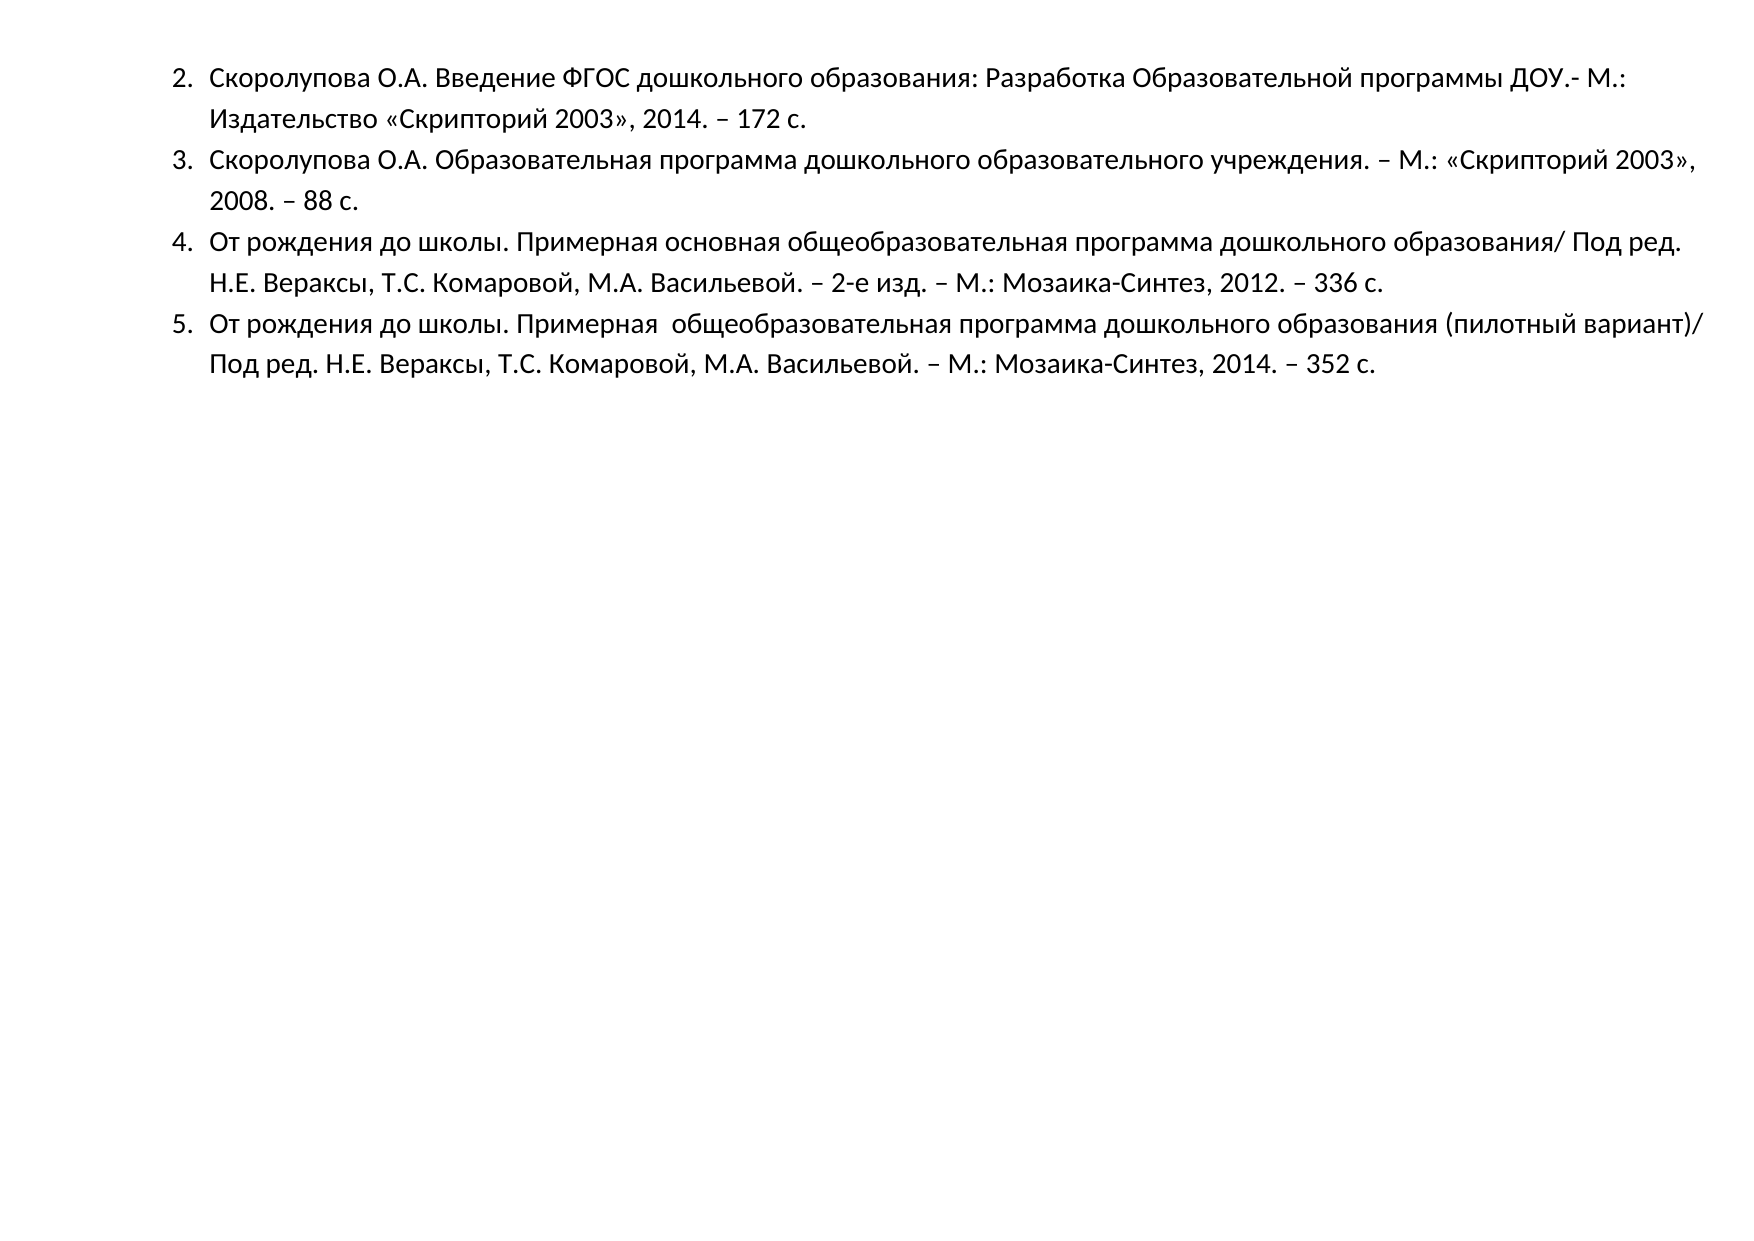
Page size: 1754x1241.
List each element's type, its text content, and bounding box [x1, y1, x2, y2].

list От рождения до школы. Примерная основная общеобразовательная программа дошкольного образования/ Под ред. Н.Е. Вераксы, Т.С. Комаровой, М.А. Васильевой. – 2-е изд. – М.: Мозаика-Синтез, 2012. – 336 с. [172, 223, 1713, 299]
list Скоролупова О.А. Введение ФГОС дошкольного образования: Разработка Образовательной программы ДОУ.- М.: Издательство «Скрипторий 2003», 2014. – 172 с. [172, 59, 1713, 136]
list От рождения до школы. Примерная общеобразовательная программа дошкольного образования (пилотный вариант)/ Под ред. Н.Е. Вераксы, Т.С. Комаровой, М.А. Васильевой. – М.: Мозаика-Синтез, 2014. – 352 с. [172, 305, 1713, 381]
list Скоролупова О.А. Образовательная программа дошкольного образовательного учреждения. – М.: «Скрипторий 2003», 2008. – 88 с. [172, 141, 1713, 217]
